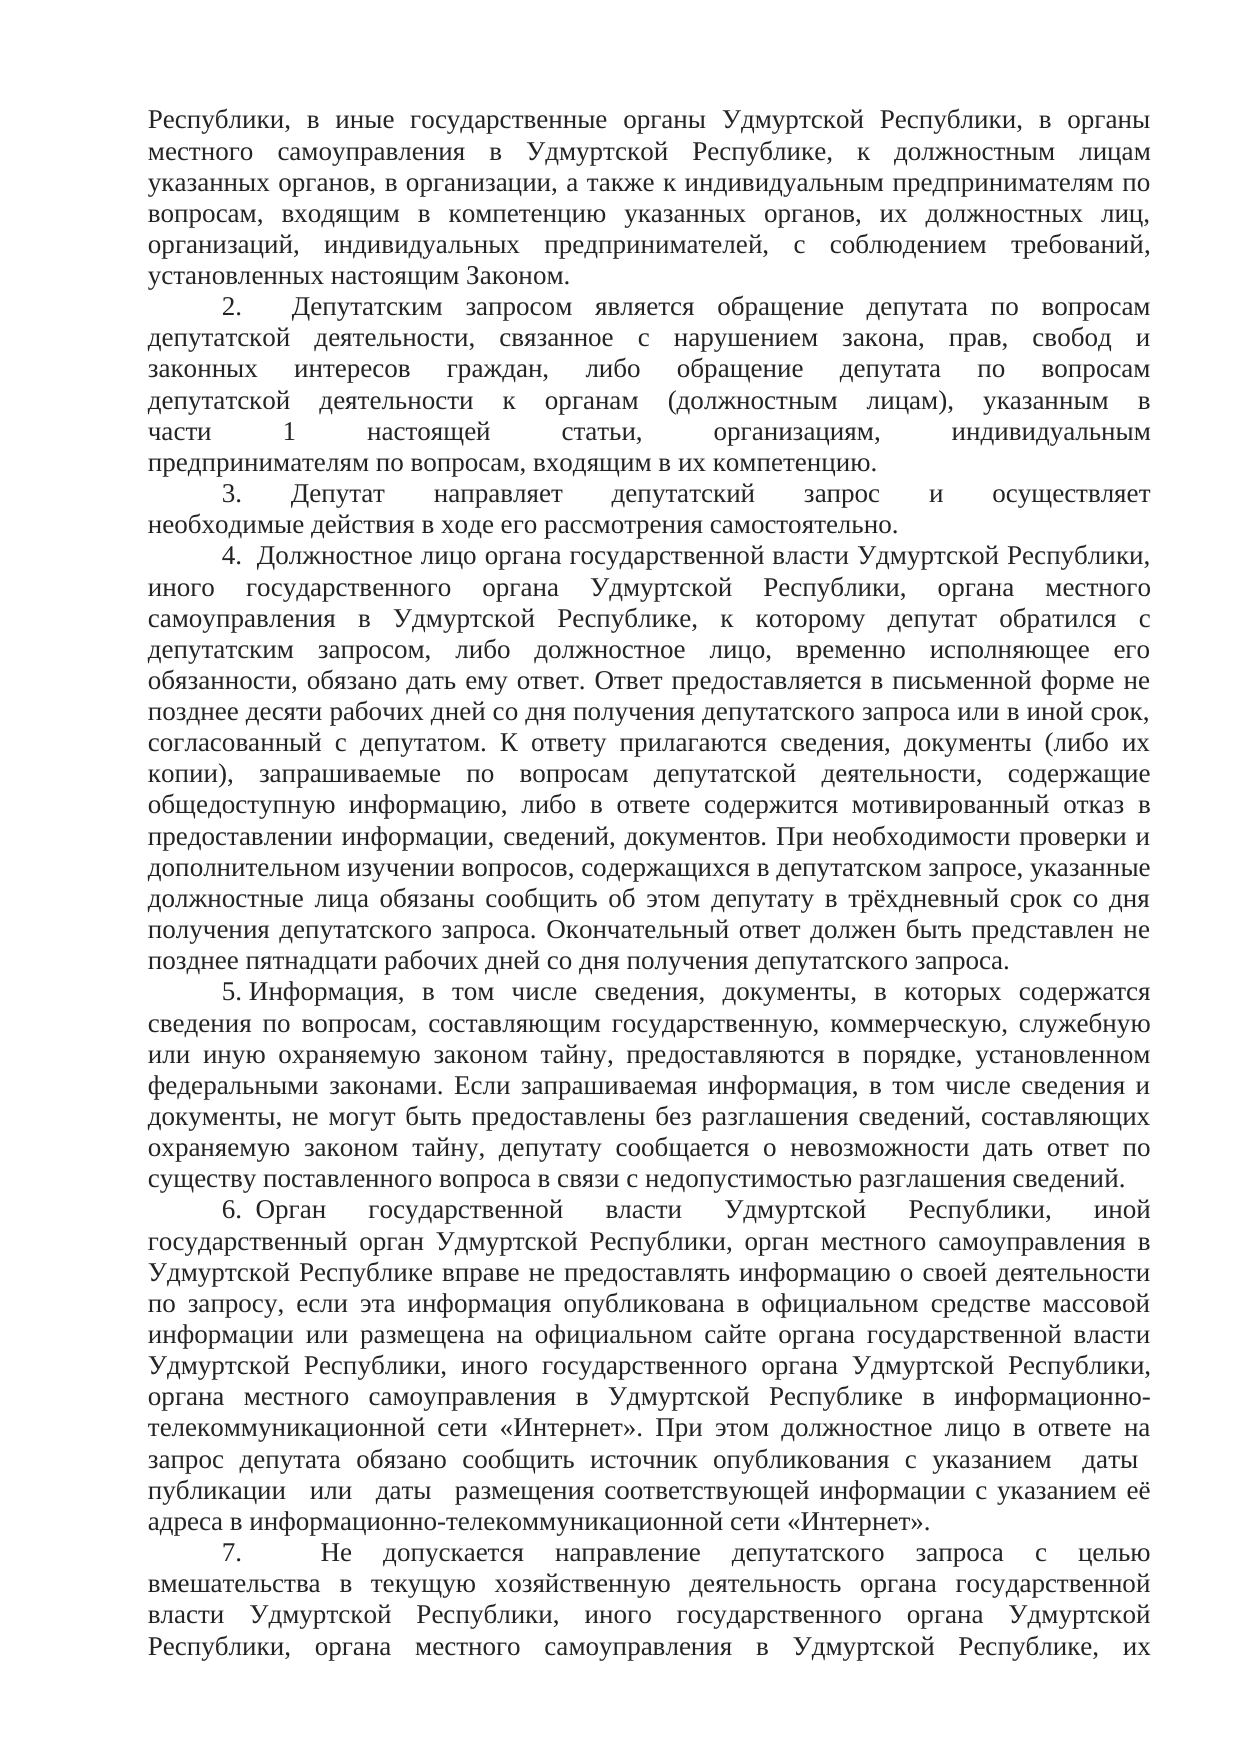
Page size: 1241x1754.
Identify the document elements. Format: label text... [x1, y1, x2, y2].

text 3. Депутат направляет депутатский запрос и осуществляет необходимые действия в ходе его рассмотрения самостоятельно. [148, 477, 1152, 539]
text 6. Орган государственной власти Удмуртской Республики, иной государственный орган Удмуртской Республики, орган местного самоуправления в Удмуртской Республике вправе не предоставлять информацию о своей деятельности по запросу, если эта информация опубликована в официальном средстве массовой информации или размещена на официальном сайте органа государственной власти Удмуртской Республики, иного государственного органа Удмуртской Республики, органа местного самоуправления в Удмуртской Республике в информационно-телекоммуникационной сети «Интернет». При этом должностное лицо в ответе на запрос депутата обязано сообщить источник опубликования с указанием даты публикации или даты размещения соответствующей информации с указанием её адреса в информационно-телекоммуникационной сети «Интернет». [148, 1193, 1152, 1536]
text 5. Информация, в том числе сведения, документы, в которых содержатся сведения по вопросам, составляющим государственную, коммерческую, служебную или иную охраняемую законом тайну, предоставляются в порядке, установленном федеральными законами. Если запрашиваемая информация, в том числе сведения и документы, не могут быть предоставлены без разглашения сведений, составляющих охраняемую законом тайну, депутату сообщается о невозможности дать ответ по существу поставленного вопроса в связи с недопустимостью разглашения сведений. [148, 976, 1152, 1193]
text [148, 1536, 1152, 1661]
text 2. Депутатским запросом является обращение депутата по вопросам депутатской деятельности, связанное с нарушением закона, прав, свобод и законных интересов граждан, либо обращение депутата по вопросам депутатской деятельности к органам (должностным лицам), указанным в части 1 настоящей статьи, организациям, индивидуальным предпринимателям по вопросам, входящим в их компетенцию. [148, 290, 1152, 477]
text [148, 103, 1152, 290]
text 4. Должностное лицо органа государственной власти Удмуртской Республики, иного государственного органа Удмуртской Республики, органа местного самоуправления в Удмуртской Республике, к которому депутат обратился с депутатским запросом, либо должностное лицо, временно исполняющее его обязанности, обязано дать ему ответ. Ответ предоставляется в письменной форме не позднее десяти рабочих дней со дня получения депутатского запроса или в иной срок, согласованный с депутатом. К ответу прилагаются сведения, документы (либо их копии), запрашиваемые по вопросам депутатской деятельности, содержащие общедоступную информацию, либо в ответе содержится мотивированный отказ в предоставлении информации, сведений, документов. При необходимости проверки и дополнительном изучении вопросов, содержащихся в депутатском запросе, указанные должностные лица обязаны сообщить об этом депутату в трёхдневный срок со дня получения депутатского запроса. Окончательный ответ должен быть представлен не позднее пятнадцати рабочих дней со дня получения депутатского запроса. [148, 539, 1152, 976]
